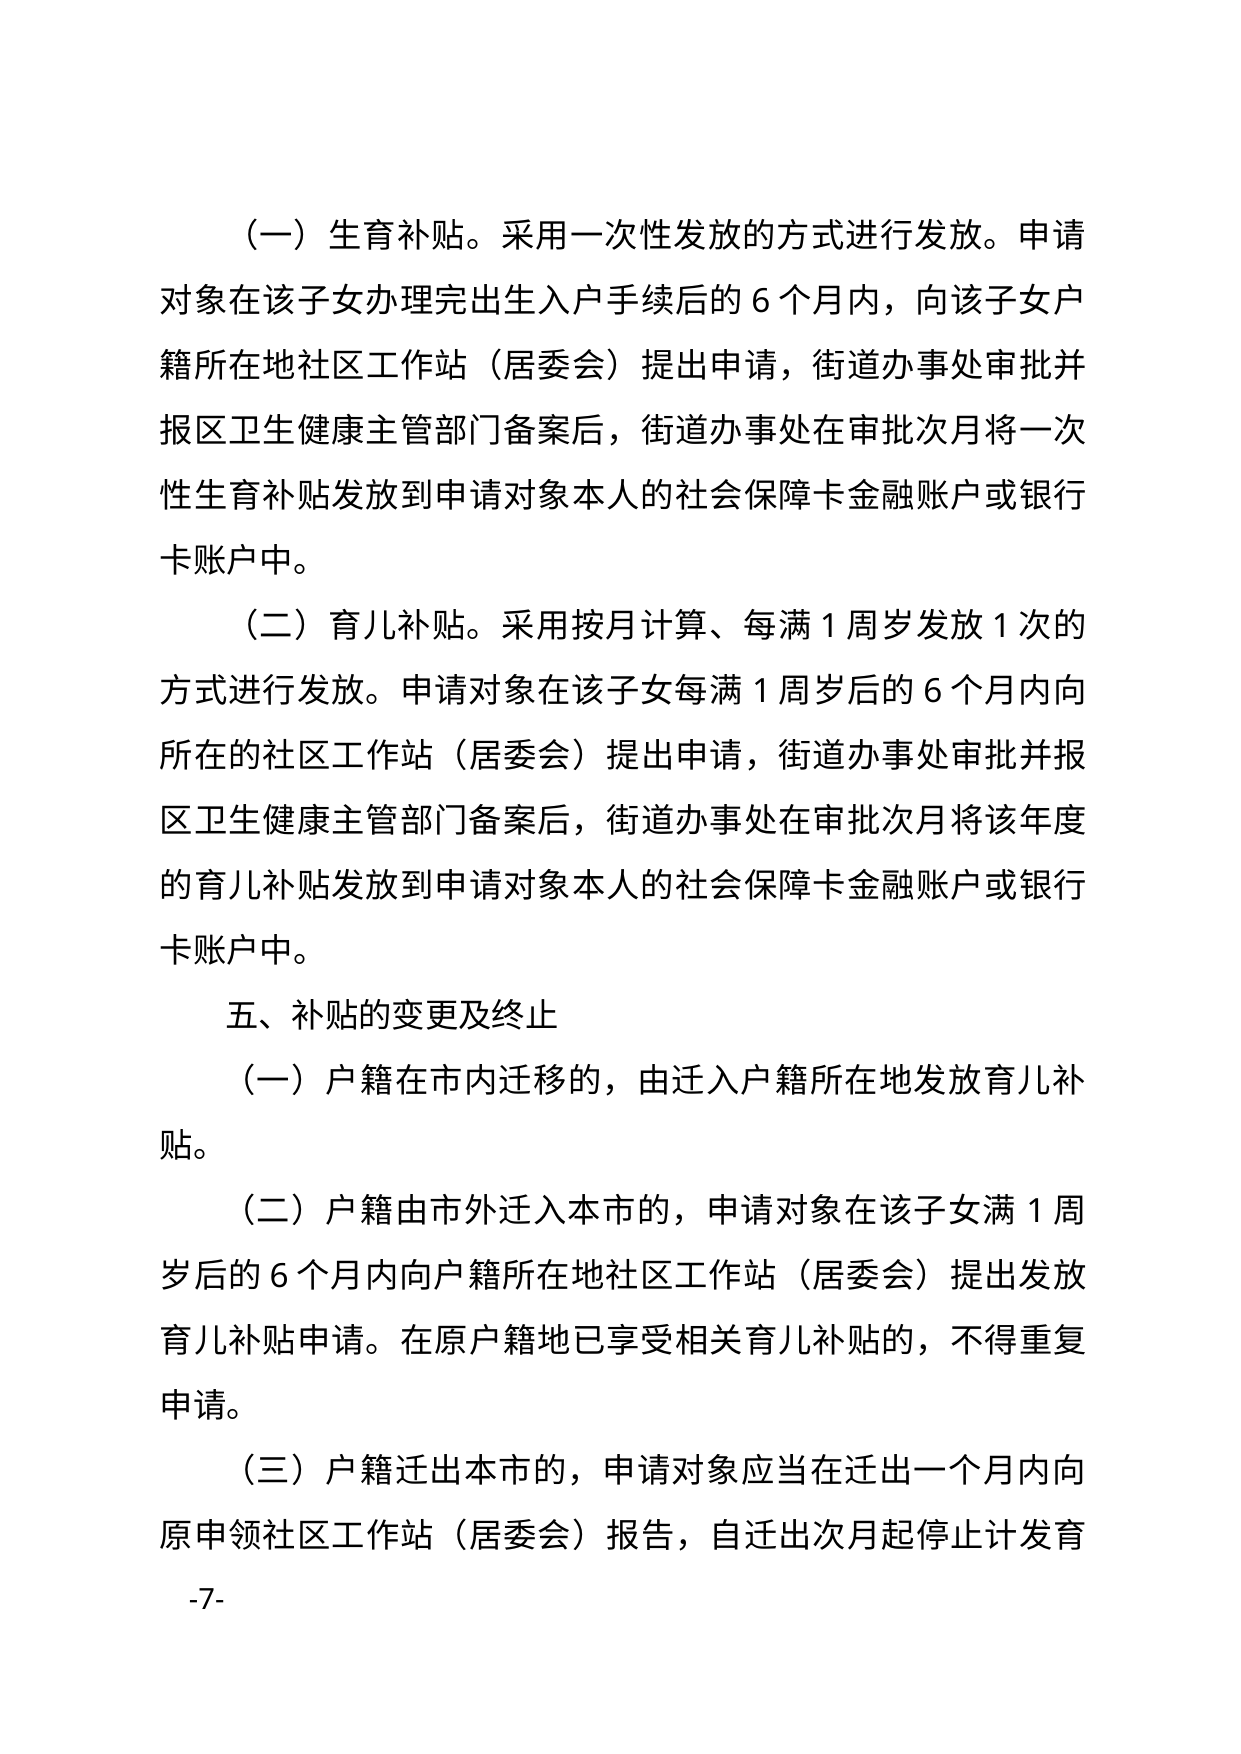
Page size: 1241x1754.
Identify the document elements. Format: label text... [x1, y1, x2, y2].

text （一）户籍在市内迁移的，由迁入户籍所在地发放育儿补贴。 [159, 1046, 1087, 1176]
text （二）育儿补贴。采用按月计算、每满1周岁发放1次的方式进行发放。申请对象在该子女每满1周岁后的6个月内向所在的社区工作站（居委会）提出申请，街道办事处审批并报区卫生健康主管部门备案后，街道办事处在审批次月将该年度的育儿补贴发放到申请对象本人的社会保障卡金融账户或银行卡账户中。 [159, 591, 1087, 981]
text （二）户籍由市外迁入本市的，申请对象在该子女满1周岁后的6个月内向户籍所在地社区工作站（居委会）提出发放育儿补贴申请。在原户籍地已享受相关育儿补贴的，不得重复申请。 [159, 1176, 1087, 1436]
text 五、补贴的变更及终止 [159, 981, 1087, 1046]
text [159, 1436, 1087, 1566]
text （一）生育补贴。采用一次性发放的方式进行发放。申请对象在该子女办理完出生入户手续后的6个月内，向该子女户籍所在地社区工作站（居委会）提出申请，街道办事处审批并报区卫生健康主管部门备案后，街道办事处在审批次月将一次性生育补贴发放到申请对象本人的社会保障卡金融账户或银行卡账户中。 [159, 201, 1087, 591]
